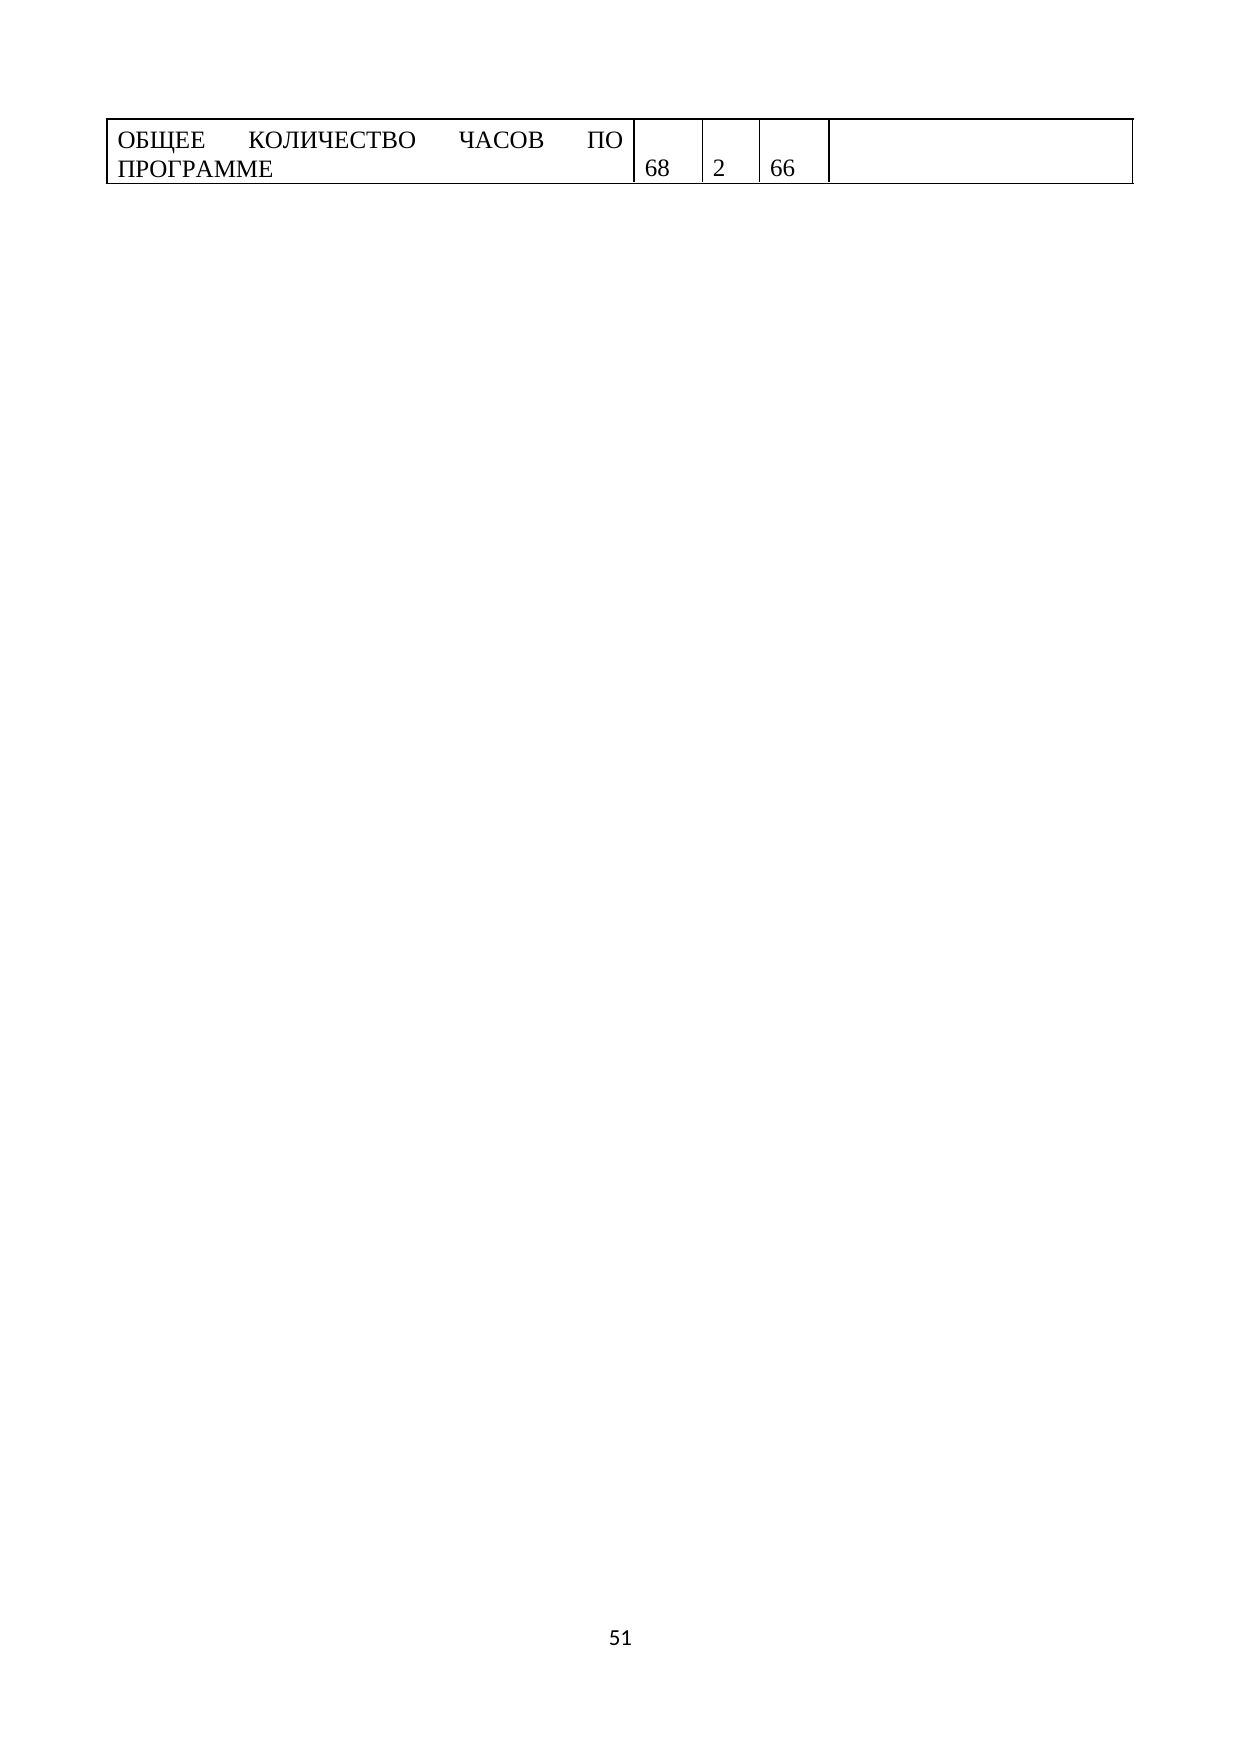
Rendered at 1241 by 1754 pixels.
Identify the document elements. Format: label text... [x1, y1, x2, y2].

table_cell 68 [635, 120, 702, 182]
table_cell 66 [760, 120, 828, 182]
table_cell [830, 120, 1132, 182]
table_cell ОБЩЕЕ КОЛИЧЕСТВО ЧАСОВ ПО ПРОГРАММЕ [108, 120, 633, 182]
table_cell 2 [703, 120, 759, 182]
